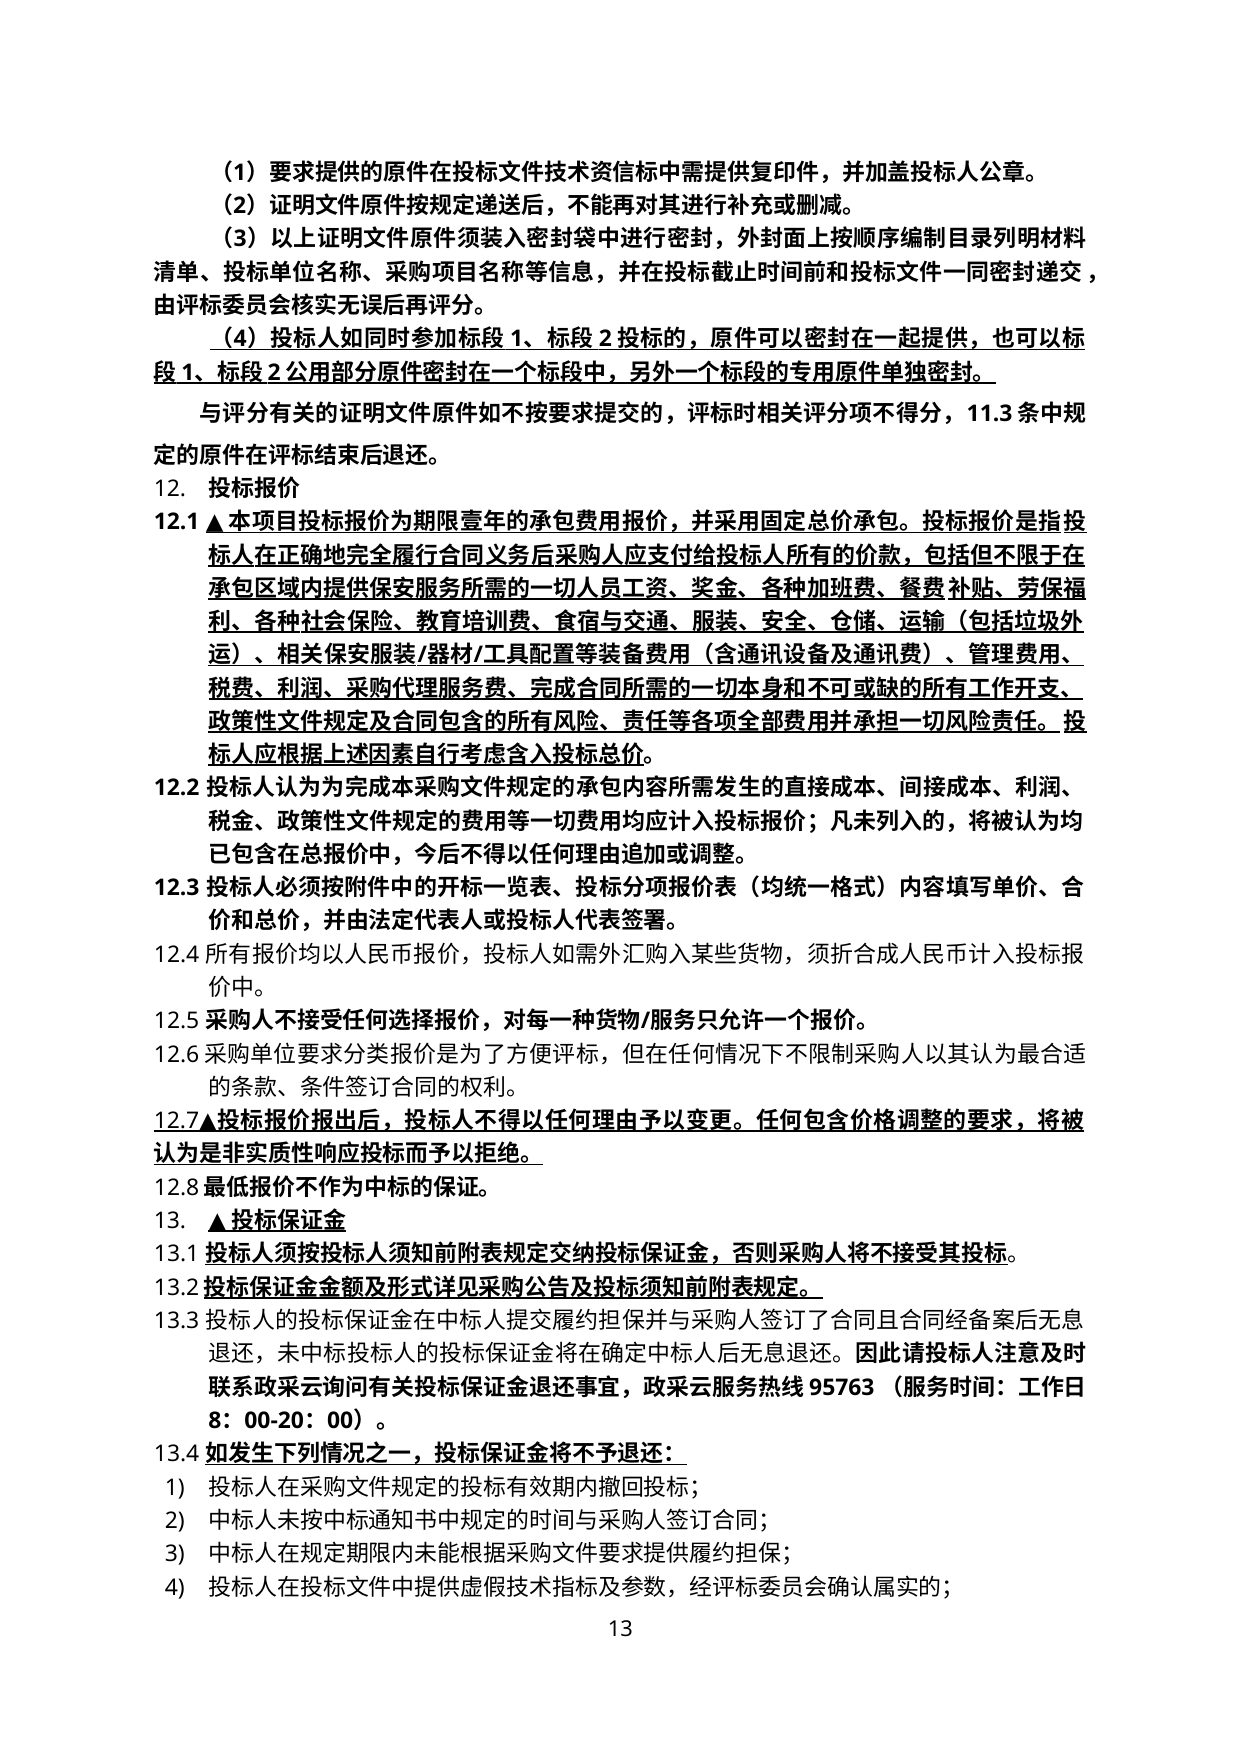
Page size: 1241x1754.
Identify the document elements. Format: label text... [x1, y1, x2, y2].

list 投标报价 [153, 470, 1087, 503]
text （1）要求提供的原件在投标文件技术资信标中需提供复印件，并加盖投标人公章。 [153, 153, 1087, 187]
list 投标人在投标文件中提供虚假技术指标及参数，经评标委员会确认属实的； [164, 1568, 1087, 1602]
text 13.2投标保证金金额及形式详见采购公告及投标须知前附表规定。 [154, 1268, 1087, 1302]
text （3）以上证明文件原件须装入密封袋中进行密封，外封面上按顺序编制目录列明材料清单、投标单位名称、采购项目名称等信息，并在投标截止时间前和投标文件一同密封递交，由评标委员会核实无误后再评分。 [153, 220, 1087, 320]
text 12.8最低报价不作为中标的保证。 [154, 1168, 1087, 1202]
text 12.6采购单位要求分类报价是为了方便评标，但在任何情况下不限制采购人以其认为最合适的条款、条件签订合同的权利。 [154, 1035, 1087, 1102]
text 12.7▲投标报价报出后，投标人不得以任何理由予以变更。任何包含价格调整的要求，将被认为是非实质性响应投标而予以拒绝。 [153, 1102, 1087, 1168]
text （4）投标人如同时参加标段1、标段2投标的，原件可以密封在一起提供，也可以标段1、标段2公用部分原件密封在一个标段中，另外一个标段的专用原件单独密封。 [153, 320, 1087, 387]
text 13.4 如发生下列情况之一，投标保证金将不予退还： [154, 1435, 1087, 1468]
text 12.1 ▲本项目投标报价为期限壹年的承包费用报价，并采用固定总价承包。投标报价是指投标人在正确地完全履行合同义务后采购人应支付给投标人所有的价款，包括但不限于在承包区域内提供保安服务所需的一切人员工资、奖金、各种加班费、餐费补贴、劳保福利、各种社会保险、教育培训费、食宿与交通、服装、安全、仓储、运输（包括垃圾外运）、相关保安服装/器材/工具配置等装备费用（含通讯设备及通讯费）、管理费用、税费、利润、采购代理服务费、完成合同所需的一切本身和不可或缺的所有工作开支、政策性文件规定及合同包含的所有风险、责任等各项全部费用并承担一切风险责任。投标人应根据上述因素自行考虑含入投标总价。 [153, 503, 1087, 769]
text 与评分有关的证明文件原件如不按要求提交的，评标时相关评分项不得分，11.3条中规定的原件在评标结束后退还。 [153, 387, 1087, 470]
text 12.4 所有报价均以人民币报价，投标人如需外汇购入某些货物，须折合成人民币计入投标报价中。 [154, 936, 1087, 1002]
list ▲投标保证金 [153, 1202, 1087, 1235]
list 投标人在采购文件规定的投标有效期内撤回投标； [164, 1468, 1087, 1502]
text 13.1 投标人须按投标人须知前附表规定交纳投标保证金，否则采购人将不接受其投标。 [154, 1235, 1087, 1268]
list 中标人未按中标通知书中规定的时间与采购人签订合同； [164, 1502, 1087, 1535]
text 13.3 投标人的投标保证金在中标人提交履约担保并与采购人签订了合同且合同经备案后无息退还，未中标投标人的投标保证金将在确定中标人后无息退还。因此请投标人注意及时联系政采云询问有关投标保证金退还事宜，政采云服务热线95763 （服务时间：工作日8：00-20：00）。 [154, 1302, 1087, 1435]
text 12.2 投标人认为为完成本采购文件规定的承包内容所需发生的直接成本、间接成本、利润、税金、政策性文件规定的费用等一切费用均应计入投标报价；凡未列入的，将被认为均已包含在总报价中，今后不得以任何理由追加或调整。 [153, 769, 1087, 869]
text （2）证明文件原件按规定递送后，不能再对其进行补充或删减。 [153, 187, 1087, 220]
text 12.3 投标人必须按附件中的开标一览表、投标分项报价表（均统一格式）内容填写单价、合价和总价，并由法定代表人或投标人代表签署。 [153, 869, 1087, 936]
text 12.5 采购人不接受任何选择报价，对每一种货物/服务只允许一个报价。 [154, 1002, 1087, 1035]
list 中标人在规定期限内未能根据采购文件要求提供履约担保； [164, 1535, 1087, 1568]
